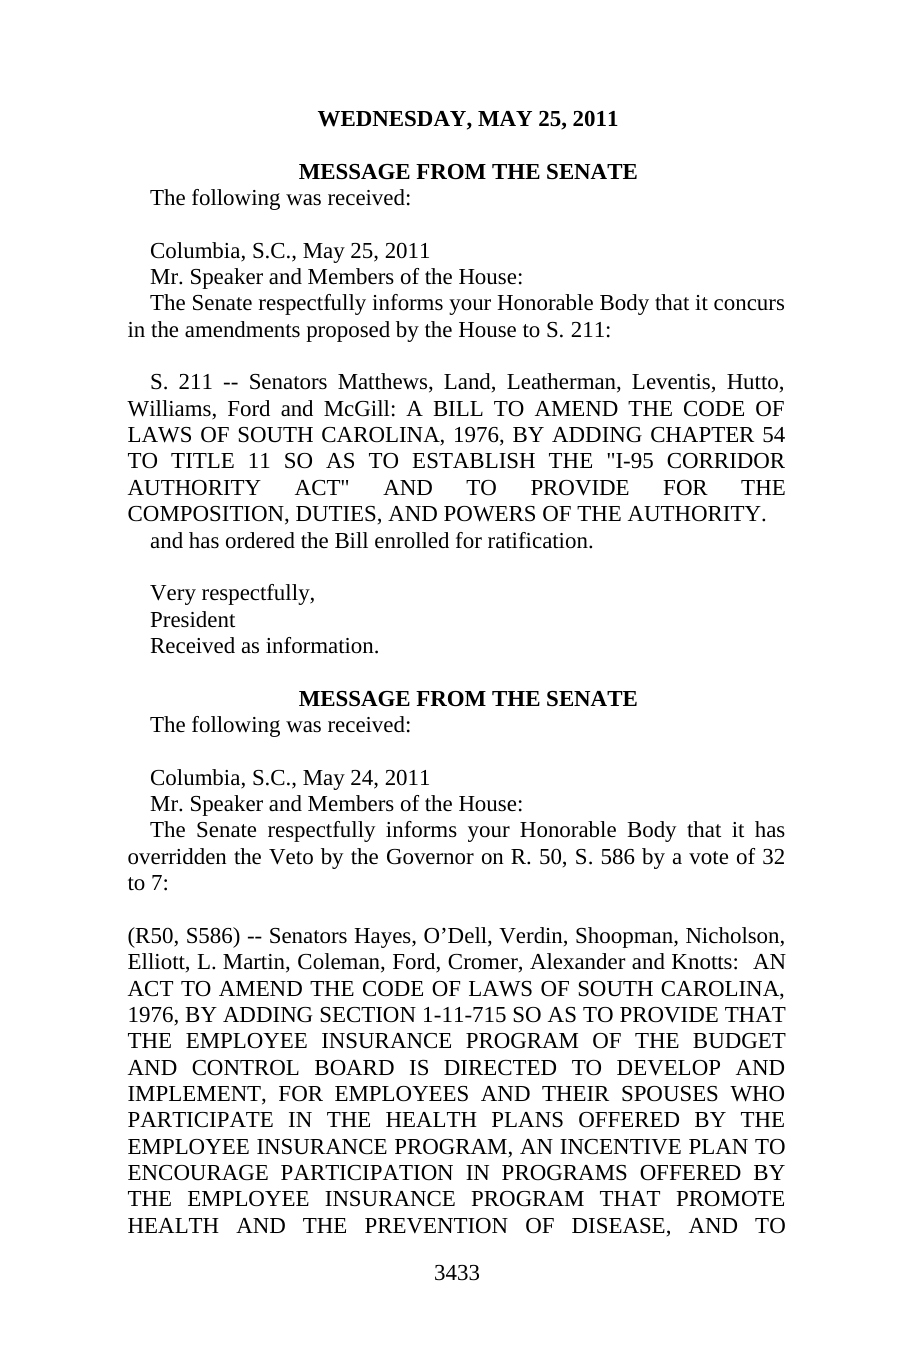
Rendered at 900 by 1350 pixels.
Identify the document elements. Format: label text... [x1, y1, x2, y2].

text Columbia, S.C., May 25, 2011 [127, 237, 786, 263]
text MESSAGE FROM THE SENATE [127, 158, 786, 184]
text The following was received: [127, 711, 786, 737]
text President [127, 606, 786, 632]
text Columbia, S.C., May 24, 2011 [127, 764, 786, 790]
text Mr. Speaker and Members of the House: [127, 263, 786, 289]
text Very respectfully, [127, 579, 786, 606]
text The Senate respectfully informs your Honorable Body that it has overridden the Veto by the Governor on R. 50, S. 586 by a vote of 32 to 7: [127, 817, 786, 896]
text and has ordered the Bill enrolled for ratification. [127, 527, 786, 553]
text S. 211 -- Senators Matthews, Land, Leatherman, Leventis, Hutto, Williams, Ford and McGill: A BILL TO AMEND THE CODE OF LAWS OF SOUTH CAROLINA, 1976, BY ADDING CHAPTER 54 TO TITLE 11 SO AS TO ESTABLISH THE "I-95 CORRIDOR AUTHORITY ACT" AND TO PROVIDE FOR THE COMPOSITION, DUTIES, AND POWERS OF THE AUTHORITY. [127, 368, 786, 527]
text Received as information. [127, 632, 786, 658]
text MESSAGE FROM THE SENATE [127, 685, 786, 711]
text The following was received: [127, 184, 786, 210]
text The Senate respectfully informs your Honorable Body that it concurs in the amendments proposed by the House to S. 211: [127, 289, 786, 342]
text Mr. Speaker and Members of the House: [127, 790, 786, 817]
